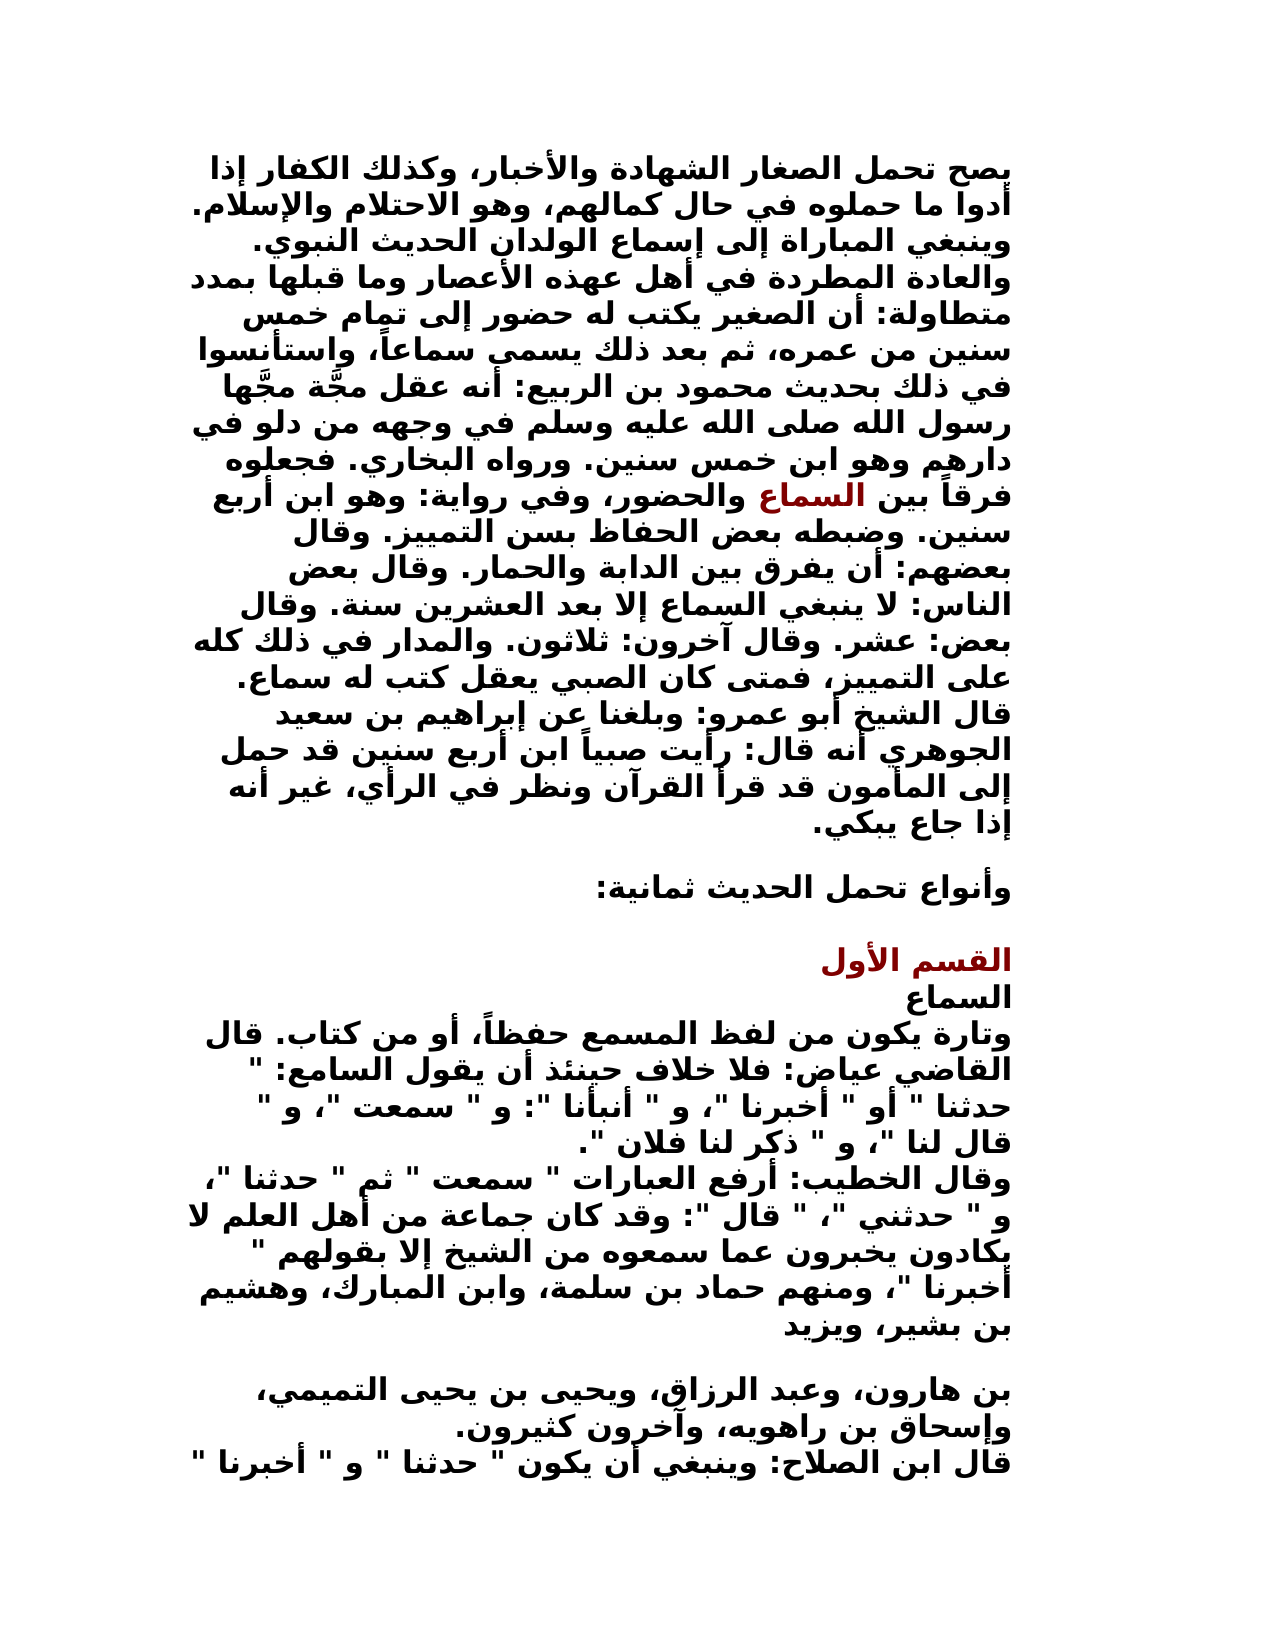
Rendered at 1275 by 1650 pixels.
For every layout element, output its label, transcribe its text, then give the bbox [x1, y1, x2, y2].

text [187, 1372, 1012, 1481]
text وأنواع تحمل الحديث ثمانية: القسم الأول السماع وتارة يكون من لفظ المسمع حفظاً، أو من كتاب. قال القاضي عياض: فلا خلاف حينئذ أن يقول السامع: " حدثنا " أو " أخبرنا "، و " أنبأنا ": و " سمعت "، و " قال لنا "، و " ذكر لنا فلان ". وقال الخطيب: أرفع العبارات " سمعت " ثم " حدثنا "، و " حدثني "، " قال ": وقد كان جماعة من أهل العلم لا يكادون يخبرون عما سمعوه من الشيخ إلا بقولهم " أخبرنا "، ومنهم حماد بن سلمة، وابن المبارك، وهشيم بن بشير، ويزيد [187, 870, 1012, 1342]
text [187, 150, 1012, 841]
